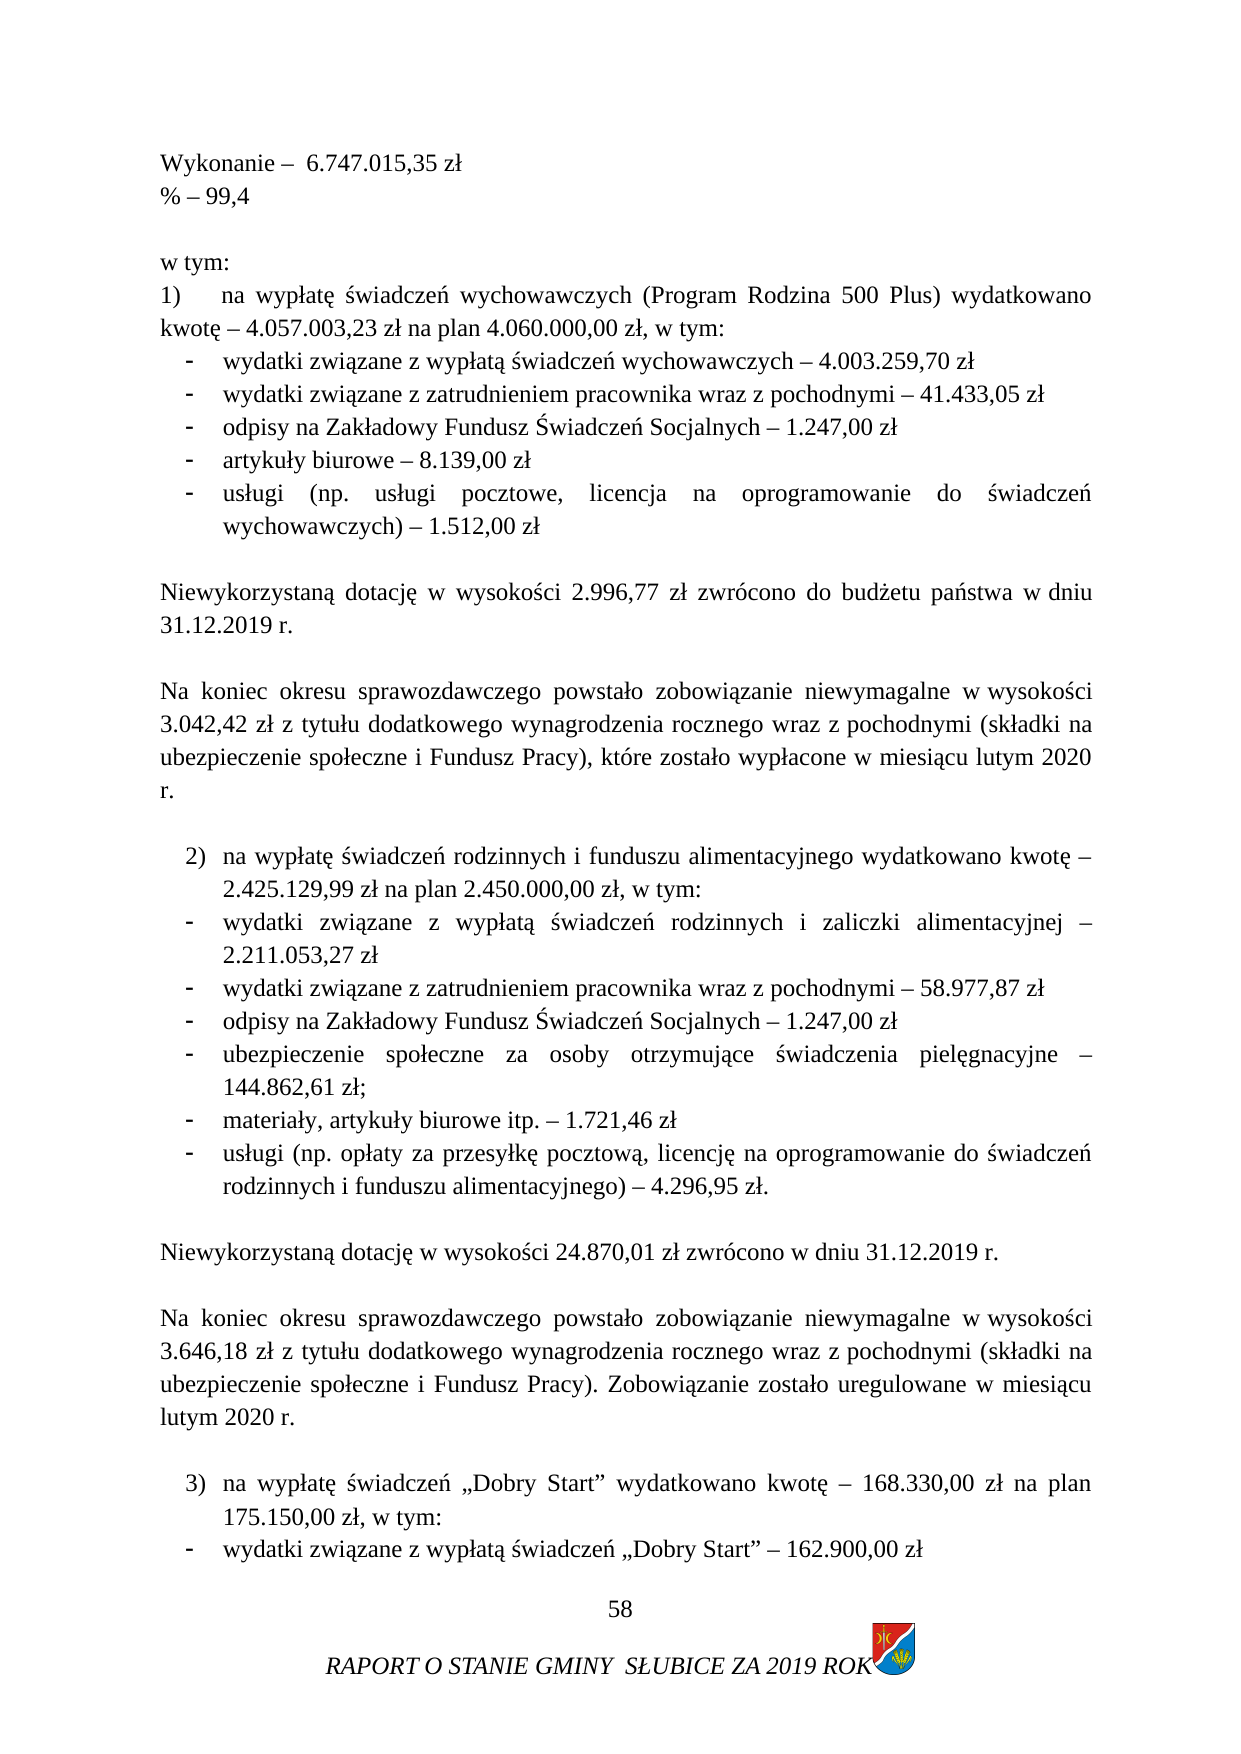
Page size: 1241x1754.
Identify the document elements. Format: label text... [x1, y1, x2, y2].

text Niewykorzystaną dotację w wysokości 2.996,77 zł zwrócono do budżetu państwa w dniu 31.12.2019 r. [160, 577, 1092, 639]
picture [872, 1623, 915, 1675]
list usługi (np. opłaty za przesyłkę pocztową, licencję na oprogramowanie do świadczeń rodzinnych i funduszu alimentacyjnego) – 4.296,95 zł. [185, 1138, 1092, 1200]
list wydatki związane z wypłatą świadczeń wychowawczych – 4.003.259,70 zł [185, 346, 1092, 374]
list materiały, artykuły biurowe itp. – 1.721,46 zł [185, 1105, 1092, 1134]
list artykuły biurowe – 8.139,00 zł [185, 445, 1092, 474]
text Wykonanie – 6.747.015,35 zł [160, 148, 1092, 176]
list usługi (np. usługi pocztowe, licencja na oprogramowanie do świadczeń wychowawczych) – 1.512,00 zł [185, 478, 1092, 540]
text % – 99,4 [160, 181, 1092, 209]
list wydatki związane z zatrudnieniem pracownika wraz z pochodnymi – 58.977,87 zł [185, 973, 1092, 1002]
list na wypłatę świadczeń „Dobry Start” wydatkowano kwotę – 168.330,00 zł na plan 175.150,00 zł, w tym: [185, 1468, 1092, 1530]
text Na koniec okresu sprawozdawczego powstało zobowiązanie niewymagalne w wysokości 3.042,42 zł z tytułu dodatkowego wynagrodzenia rocznego wraz z pochodnymi (składki na ubezpieczenie społeczne i Fundusz Pracy), które zostało wypłacone w miesiącu lutym 2020 r. [160, 676, 1092, 804]
list wydatki związane z wypłatą świadczeń rodzinnych i zaliczki alimentacyjnej – 2.211.053,27 zł [185, 907, 1092, 969]
list ubezpieczenie społeczne za osoby otrzymujące świadczenia pielęgnacyjne – 144.862,61 zł; [185, 1039, 1092, 1101]
list wydatki związane z zatrudnieniem pracownika wraz z pochodnymi – 41.433,05 zł [185, 379, 1092, 408]
list odpisy na Zakładowy Fundusz Świadczeń Socjalnych – 1.247,00 zł [185, 1006, 1092, 1035]
text 1) na wypłatę świadczeń wychowawczych (Program Rodzina 500 Plus) wydatkowano kwotę – 4.057.003,23 zł na plan 4.060.000,00 zł, w tym: [160, 280, 1092, 342]
text Na koniec okresu sprawozdawczego powstało zobowiązanie niewymagalne w wysokości 3.646,18 zł z tytułu dodatkowego wynagrodzenia rocznego wraz z pochodnymi (składki na ubezpieczenie społeczne i Fundusz Pracy). Zobowiązanie zostało uregulowane w miesiącu lutym 2020 r. [160, 1303, 1092, 1431]
list wydatki związane z wypłatą świadczeń „Dobry Start” – 162.900,00 zł [185, 1534, 1092, 1563]
text w tym: [160, 247, 1092, 276]
list na wypłatę świadczeń rodzinnych i funduszu alimentacyjnego wydatkowano kwotę – 2.425.129,99 zł na plan 2.450.000,00 zł, w tym: [185, 841, 1092, 903]
text Niewykorzystaną dotację w wysokości 24.870,01 zł zwrócono w dniu 31.12.2019 r. [160, 1237, 1092, 1266]
list odpisy na Zakładowy Fundusz Świadczeń Socjalnych – 1.247,00 zł [185, 412, 1092, 441]
